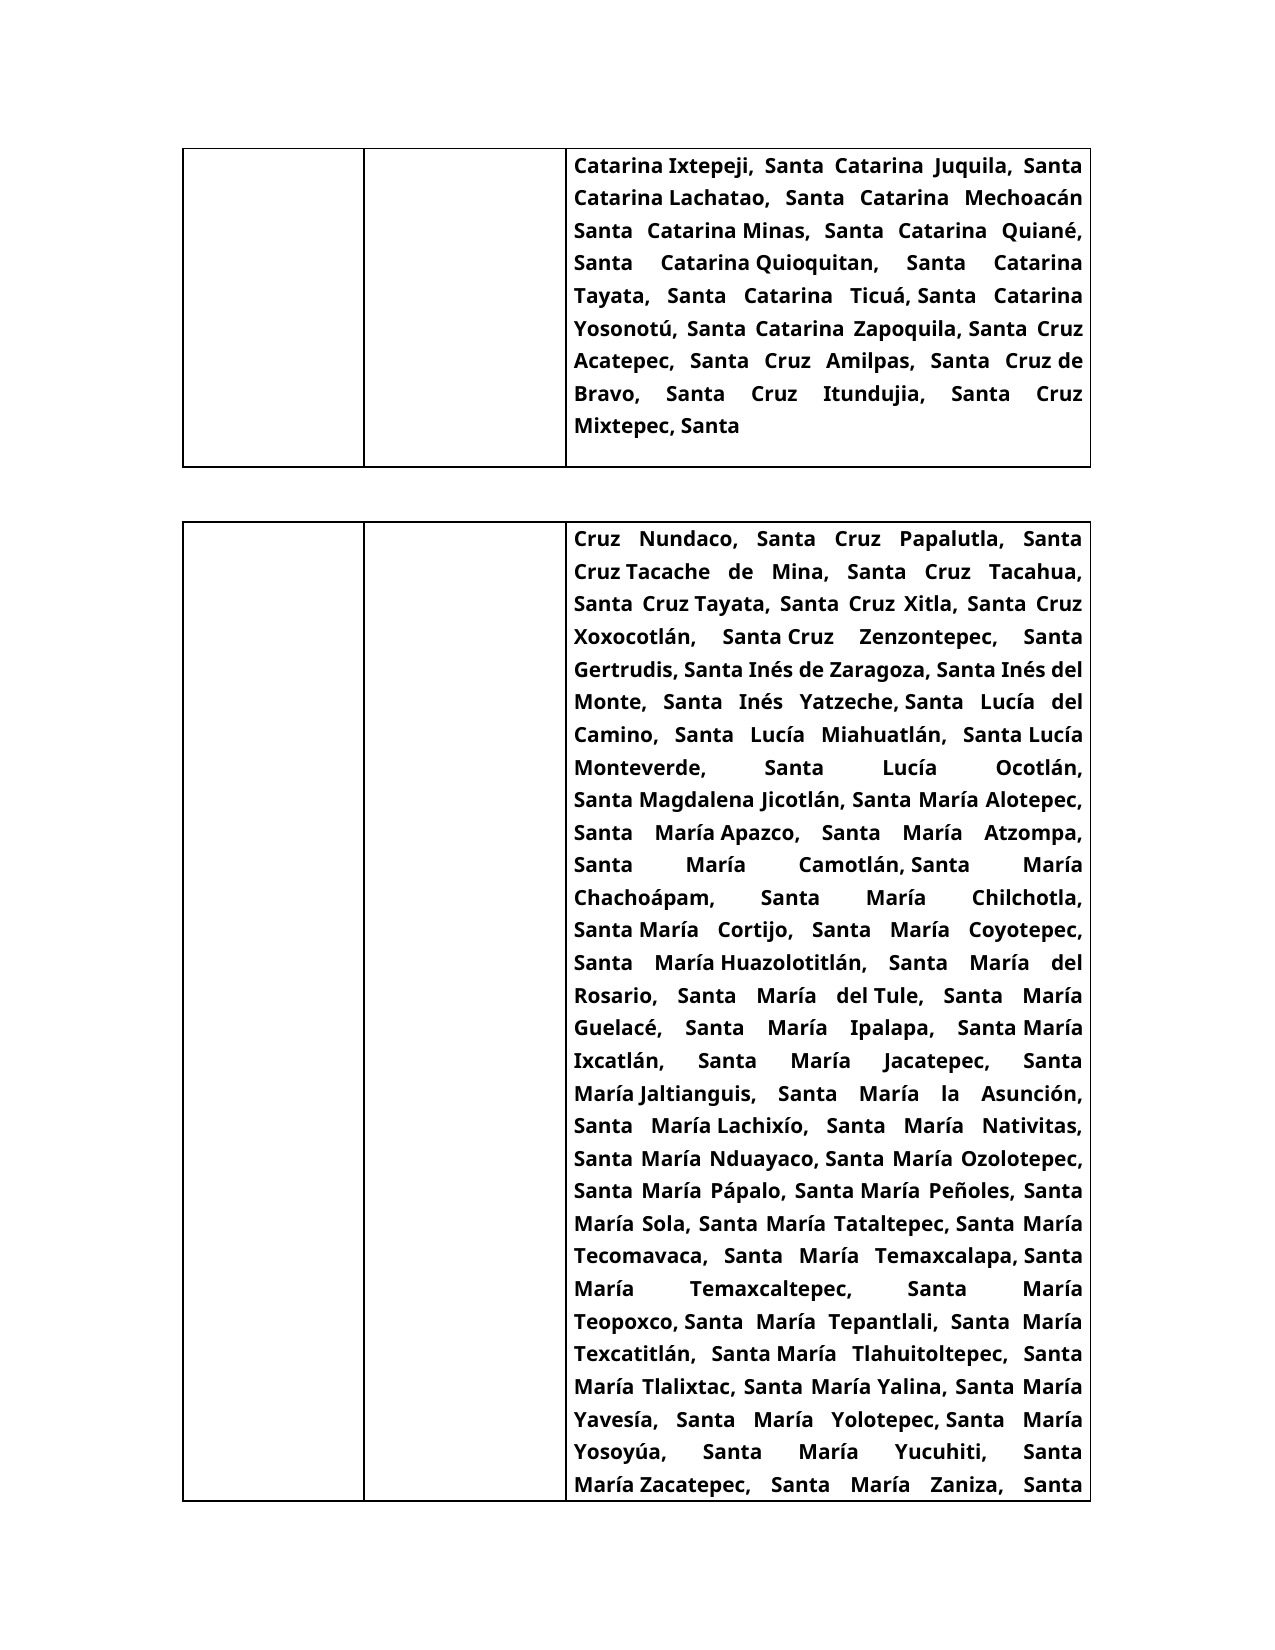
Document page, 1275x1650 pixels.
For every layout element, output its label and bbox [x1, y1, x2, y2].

table_header [184, 523, 363, 1500]
table_header [184, 149, 363, 466]
table_header [567, 523, 1090, 1500]
table_header [365, 523, 565, 1500]
table_header [365, 149, 565, 466]
table_header [567, 149, 1090, 466]
